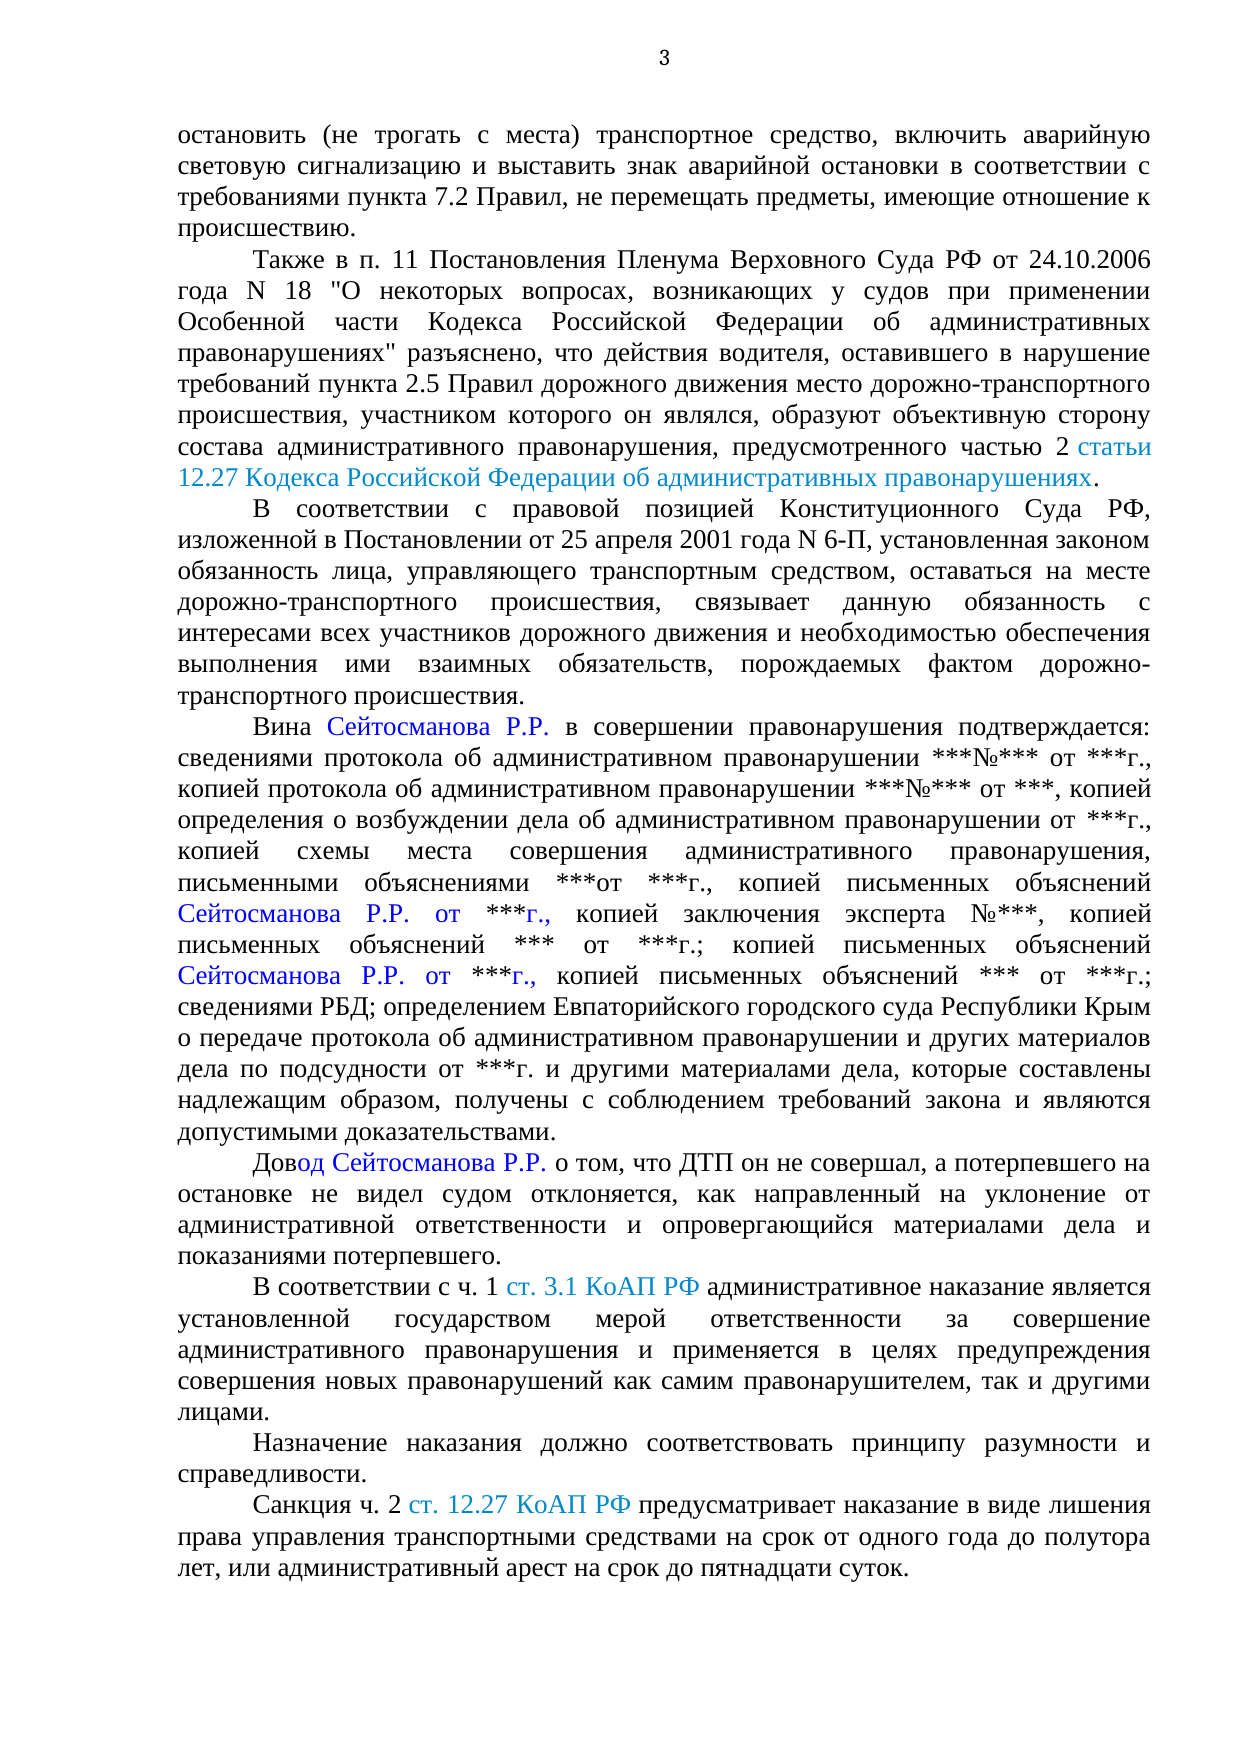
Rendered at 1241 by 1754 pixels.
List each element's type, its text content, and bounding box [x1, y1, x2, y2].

text В соответствии с ч. 1 ст. 3.1 КоАП РФ административное наказание является установленной государством мерой ответственности за совершение административного правонарушения и применяется в целях предупреждения совершения новых правонарушений как самим правонарушителем, так и другими лицами. [177, 1271, 1152, 1426]
text Санкция ч. 2 ст. 12.27 КоАП РФ предусматривает наказание в виде лишения права управления транспортными средствами на срок от одного года до полутора лет, или административный арест на срок до пятнадцати суток. [177, 1488, 1152, 1582]
text Также в п. 11 Постановления Пленума Верховного Суда РФ от 24.10.2006 года N 18 "О некоторых вопросах, возникающих у судов при применении Особенной части Кодекса Российской Федерации об административных правонарушениях" разъяснено, что действия водителя, оставившего в нарушение требований пункта 2.5 Правил дорожного движения место дорожно-транспортного происшествия, участником которого он являлся, образуют объективную сторону состава административного правонарушения, предусмотренного частью 2 статьи 12.27 Кодекса Российской Федерации об административных правонарушениях. [177, 243, 1152, 492]
text Вина Сейтосманова Р.Р. в совершении правонарушения подтверждается: сведениями протокола об административном правонарушении ***№*** от ***г., копией протокола об административном правонарушении ***№*** от ***, копией определения о возбуждении дела об административном правонарушении от ***г., копией схемы места совершения административного правонарушения, письменными объяснениями ***от ***г., копией письменных объяснений Сейтосманова Р.Р. от ***г., копией заключения эксперта №***, копией письменных объяснений *** от ***г.; копией письменных объяснений Сейтосманова Р.Р. от ***г., копией письменных объяснений *** от ***г.; сведениями РБД; определением Евпаторийского городского суда Республики Крым о передаче протокола об административном правонарушении и других материалов дела по подсудности от ***г. и другими материалами дела, которые составлены надлежащим образом, получены с соблюдением требований закона и являются допустимыми доказательствами. [177, 710, 1152, 1146]
text Назначение наказания должно соответствовать принципу разумности и справедливости. [177, 1426, 1152, 1488]
text В соответствии с правовой позицией Конституционного Суда РФ, изложенной в Постановлении от 25 апреля 2001 года N 6-П, установленная законом обязанность лица, управляющего транспортным средством, оставаться на месте дорожно-транспортного происшествия, связывает данную обязанность с интересами всех участников дорожного движения и необходимостью обеспечения выполнения ими взаимных обязательств, порождаемых фактом дорожно-транспортного происшествия. [177, 492, 1152, 710]
text Довод Сейтосманова Р.Р. о том, что ДТП он не совершал, а потерпевшего на остановке не видел судом отклоняется, как направленный на уклонение от административной ответственности и опровергающийся материалами дела и показаниями потерпевшего. [177, 1146, 1152, 1271]
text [177, 118, 1152, 243]
